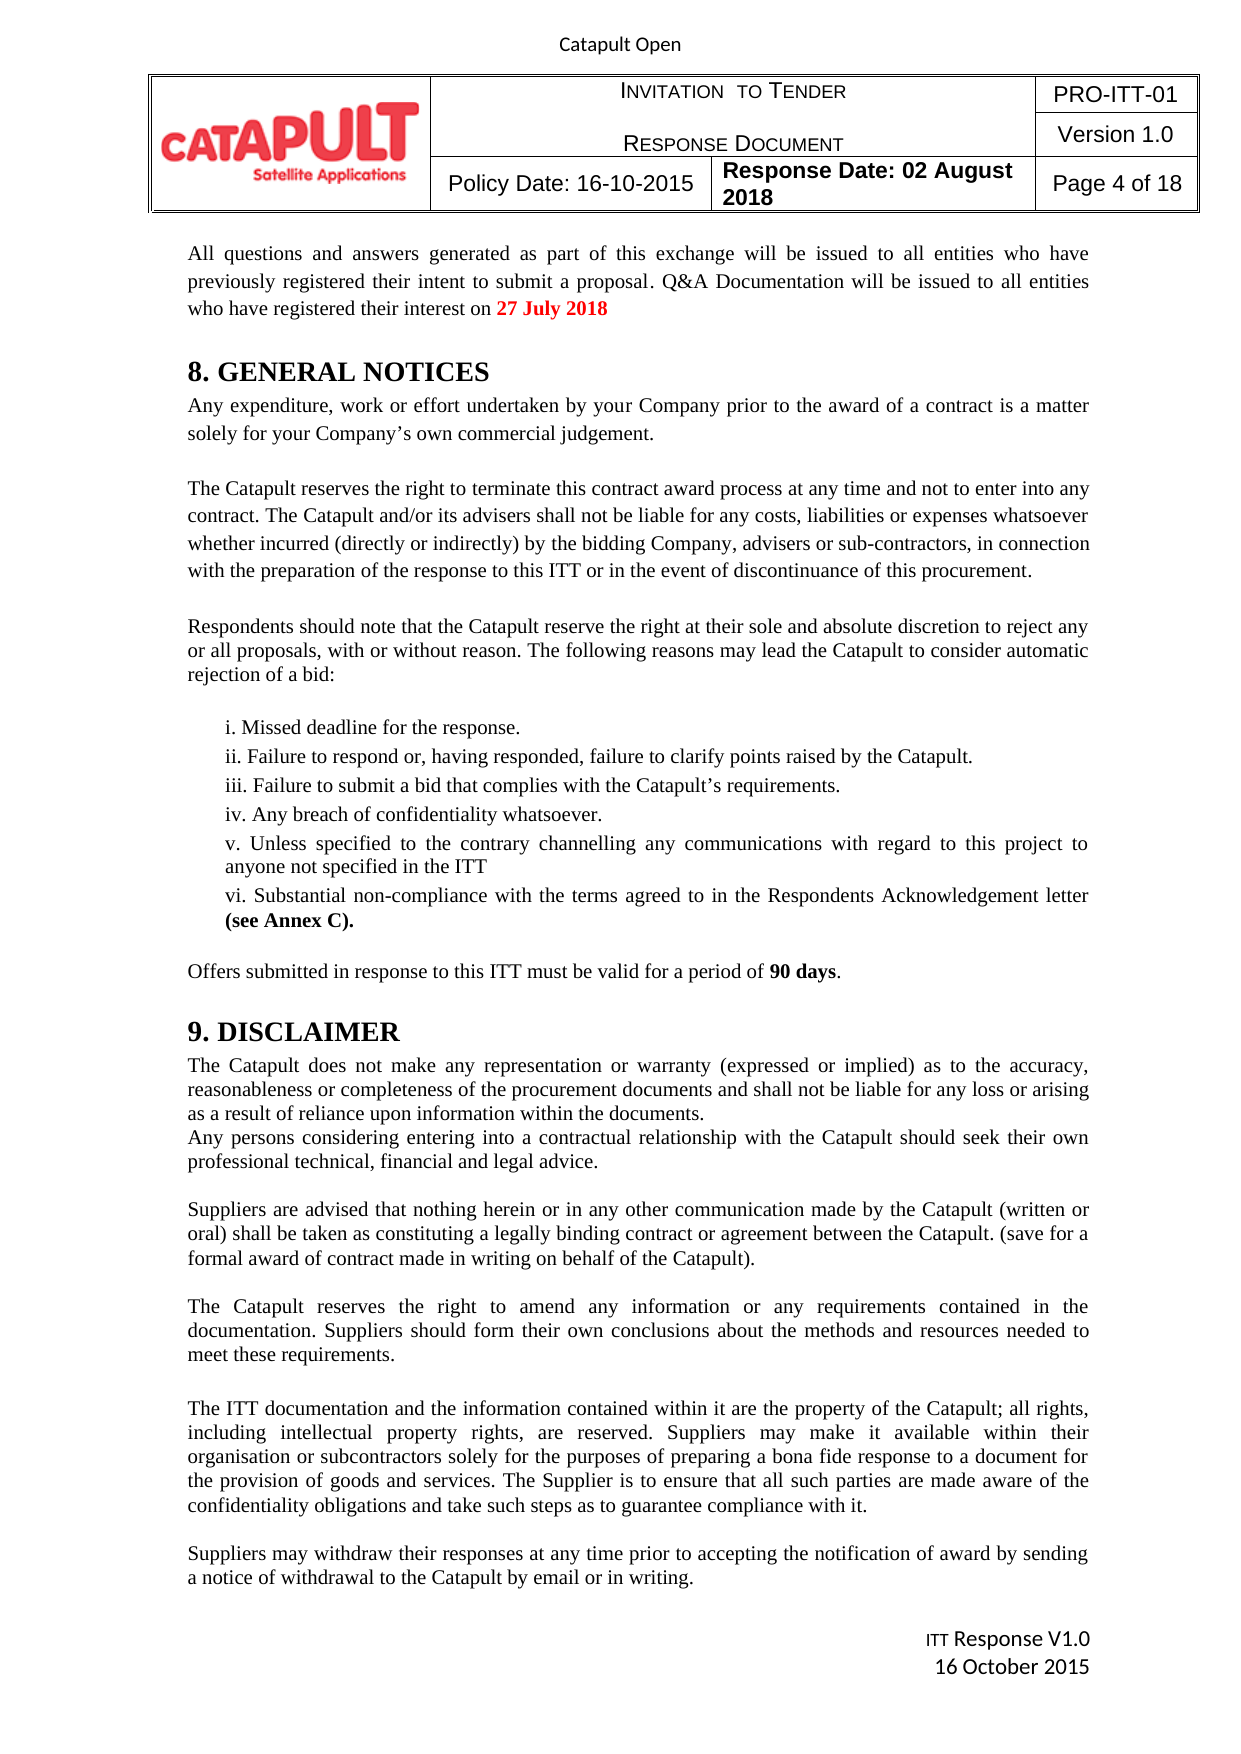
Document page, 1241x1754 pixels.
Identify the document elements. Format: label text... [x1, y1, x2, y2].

text The Catapult reserves the right to terminate this contract award process at any time and not to enter into any contract. The Catapult and/or its advisers shall not be liable for any costs, liabilities or expenses whatsoever whether incurred (directly or indirectly) by the bidding Company, advisers or sub-contractors, in connection with the preparation of the response to this ITT or in the event of discontinuance of this procurement. [187, 476, 1090, 582]
list DISCLAIMER [187, 1014, 1090, 1048]
text Any persons considering entering into a contractual relationship with the Catapult should seek their own professional technical, financial and legal advice. [187, 1125, 1090, 1173]
text The ITT documentation and the information contained within it are the property of the Catapult; all rights, including intellectual property rights, are reserved. Suppliers may make it available within their organisation or subcontractors solely for the purposes of preparing a bona fide response to a document for the provision of goods and services. The Supplier is to ensure that all such parties are made aware of the confidentiality obligations and take such steps as to guarantee compliance with it. [187, 1396, 1090, 1517]
text iv. Any breach of confidentiality whatsoever. [225, 801, 1090, 826]
text iii. Failure to submit a bid that complies with the Catapult’s requirements. [225, 772, 1090, 797]
text The Catapult does not make any representation or warranty (expressed or implied) as to the accuracy, reasonableness or completeness of the procurement documents and shall not be liable for any loss or arising as a result of reliance upon information within the documents. [187, 1053, 1090, 1125]
text Suppliers may withdraw their responses at any time prior to accepting the notification of award by sending a notice of withdrawal to the Catapult by email or in writing. [187, 1541, 1090, 1589]
text Suppliers are advised that nothing herein or in any other communication made by the Catapult (written or oral) shall be taken as constituting a legally binding contract or agreement between the Catapult. (save for a formal award of contract made in writing on behalf of the Catapult). [187, 1197, 1090, 1269]
text i. Missed deadline for the response. [225, 714, 1090, 739]
text Respondents should note that the Catapult reserve the right at their sole and absolute discretion to reject any or all proposals, with or without reason. The following reasons may lead the Catapult to consider automatic rejection of a bid: [187, 614, 1090, 686]
text ii. Failure to respond or, having responded, failure to clarify points raised by the Catapult. [225, 743, 1090, 768]
text Any expenditure, work or effort undertaken by your Company prior to the award of a contract is a matter solely for your Company’s own commercial judgement. [187, 393, 1090, 444]
text All questions and answers generated as part of this exchange will be issued to all entities who have previously registered their intent to submit a proposal. Q&A Documentation will be issued to all entities who have registered their interest on 27 July 2018 [187, 241, 1090, 320]
picture [161, 102, 420, 184]
text The Catapult reserves the right to amend any information or any requirements contained in the documentation. Suppliers should form their own conclusions about the methods and resources needed to meet these requirements. [187, 1293, 1090, 1366]
text Offers submitted in response to this ITT must be valid for a period of 90 days. [187, 959, 1090, 983]
list GENERAL NOTICES [187, 354, 1090, 388]
text vi. Substantial non-compliance with the terms agreed to in the Respondents Acknowledgement letter (see Annex C). [225, 883, 1090, 932]
text v. Unless specified to the contrary channelling any communications with regard to this project to anyone not specified in the ITT [225, 830, 1090, 878]
